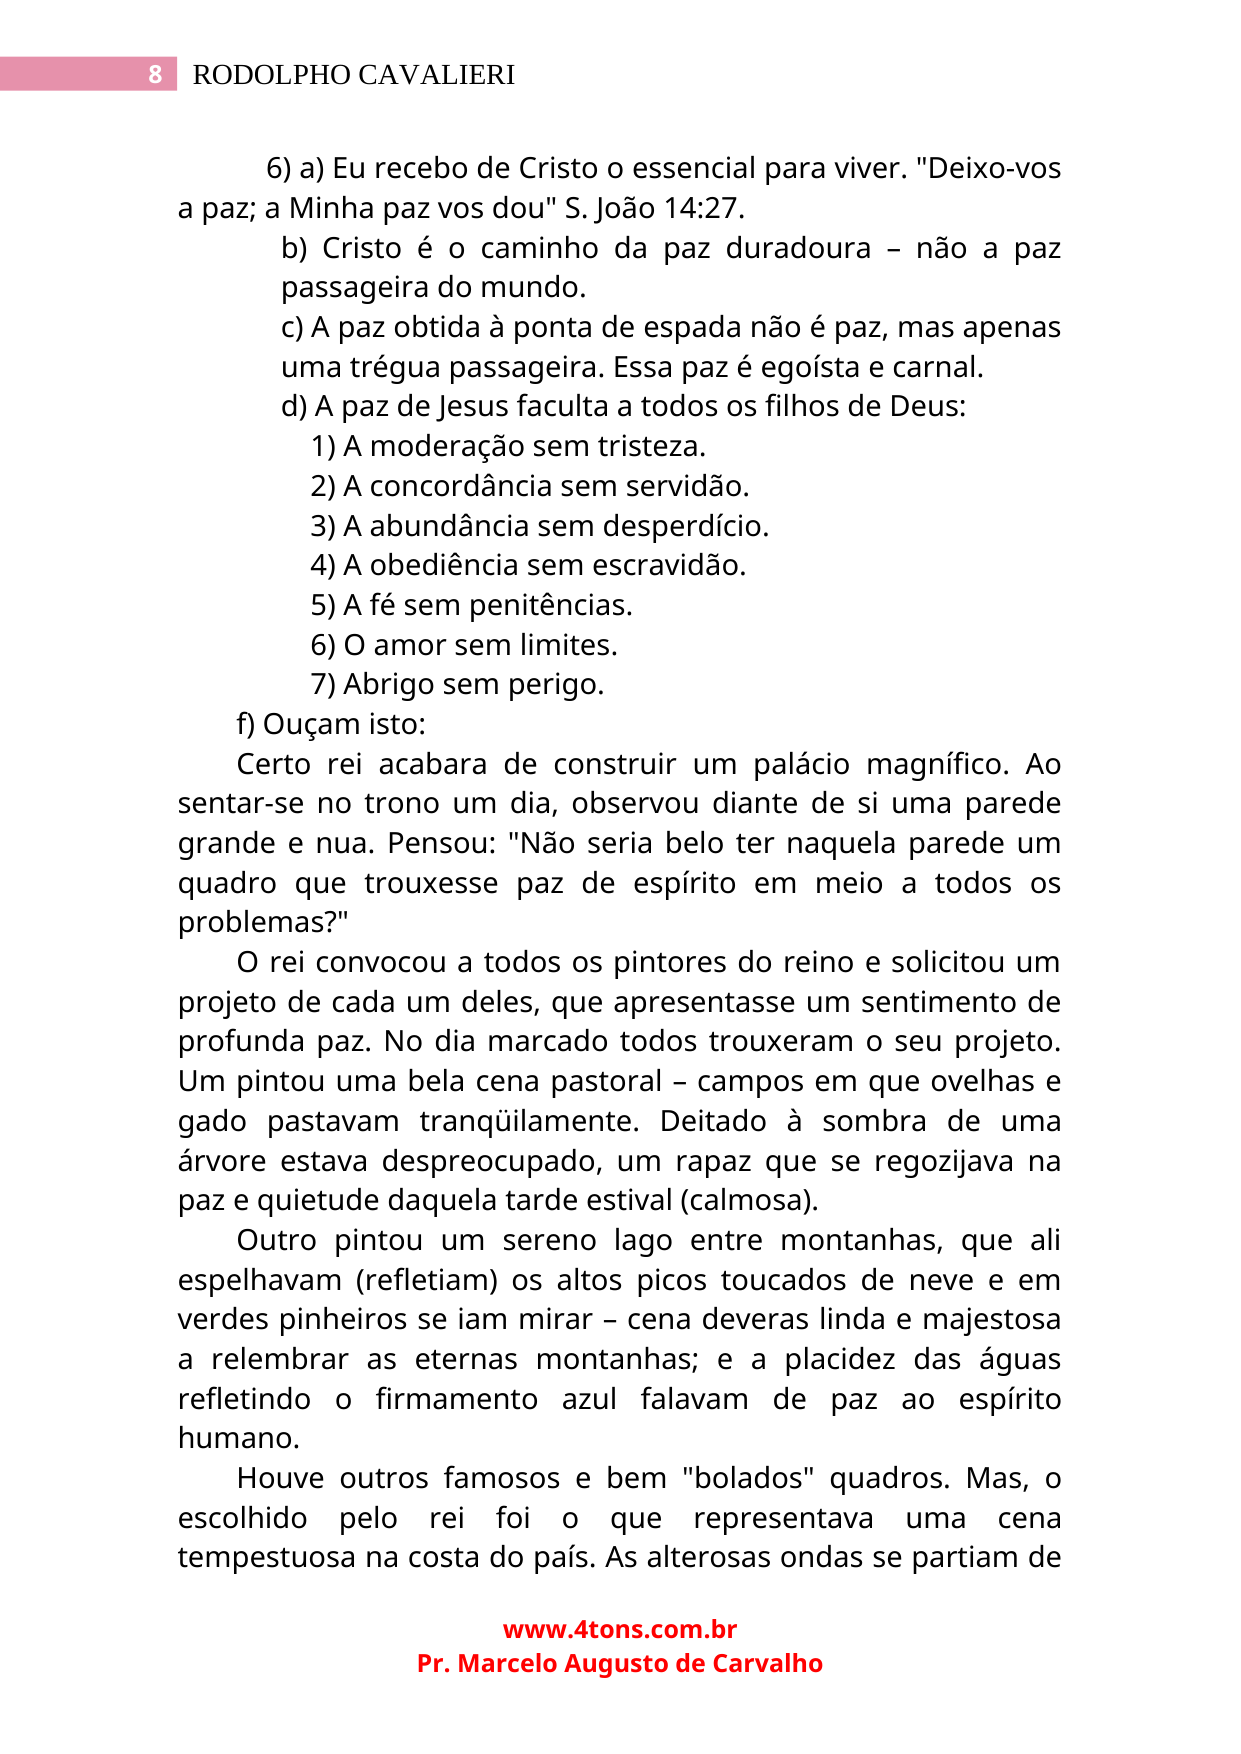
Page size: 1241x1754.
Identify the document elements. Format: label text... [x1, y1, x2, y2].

text 7) Abrigo sem perigo. [177, 663, 1063, 703]
text f) Ouçam isto: [177, 703, 1063, 743]
text c) A paz obtida à ponta de espada não é paz, mas apenas uma trégua passageira. Essa paz é egoísta e carnal. [281, 306, 1063, 386]
text 1) A moderação sem tristeza. [177, 425, 1063, 465]
text 5) A fé sem penitências. [177, 584, 1063, 624]
text 3) A abundância sem desperdício. [177, 505, 1063, 544]
text Outro pintou um sereno lago entre montanhas, que ali espelhavam (refletiam) os altos picos toucados de neve e em verdes pinheiros se iam mirar – cena deveras linda e majestosa a relembrar as eternas montanhas; e a placidez das águas refletindo o firmamento azul falavam de paz ao espírito humano. [177, 1219, 1063, 1457]
text 2) A concordância sem servidão. [177, 465, 1063, 505]
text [177, 1457, 1063, 1576]
text Certo rei acabara de construir um palácio magnífico. Ao sentar-se no trono um dia, observou diante de si uma parede grande e nua. Pensou: "Não seria belo ter naquela parede um quadro que trouxesse paz de espírito em meio a todos os problemas?" [177, 743, 1063, 941]
text d) A paz de Jesus faculta a todos os filhos de Deus: [281, 386, 1063, 425]
text 6) a) Eu recebo de Cristo o essencial para viver. "Deixo-vos a paz; a Minha paz vos dou" S. João 14:27. [177, 148, 1063, 227]
text 6) O amor sem limites. [177, 624, 1063, 663]
text b) Cristo é o caminho da paz duradoura – não a paz passageira do mundo. [281, 227, 1063, 306]
text 4) A obediência sem escravidão. [177, 544, 1063, 584]
text O rei convocou a todos os pintores do reino e solicitou um projeto de cada um deles, que apresentasse um sentimento de profunda paz. No dia marcado todos trouxeram o seu projeto. Um pintou uma bela cena pastoral – campos em que ovelhas e gado pastavam tranqüilamente. Deitado à sombra de uma árvore estava despreocupado, um rapaz que se regozijava na paz e quietude daquela tarde estival (calmosa). [177, 941, 1063, 1219]
